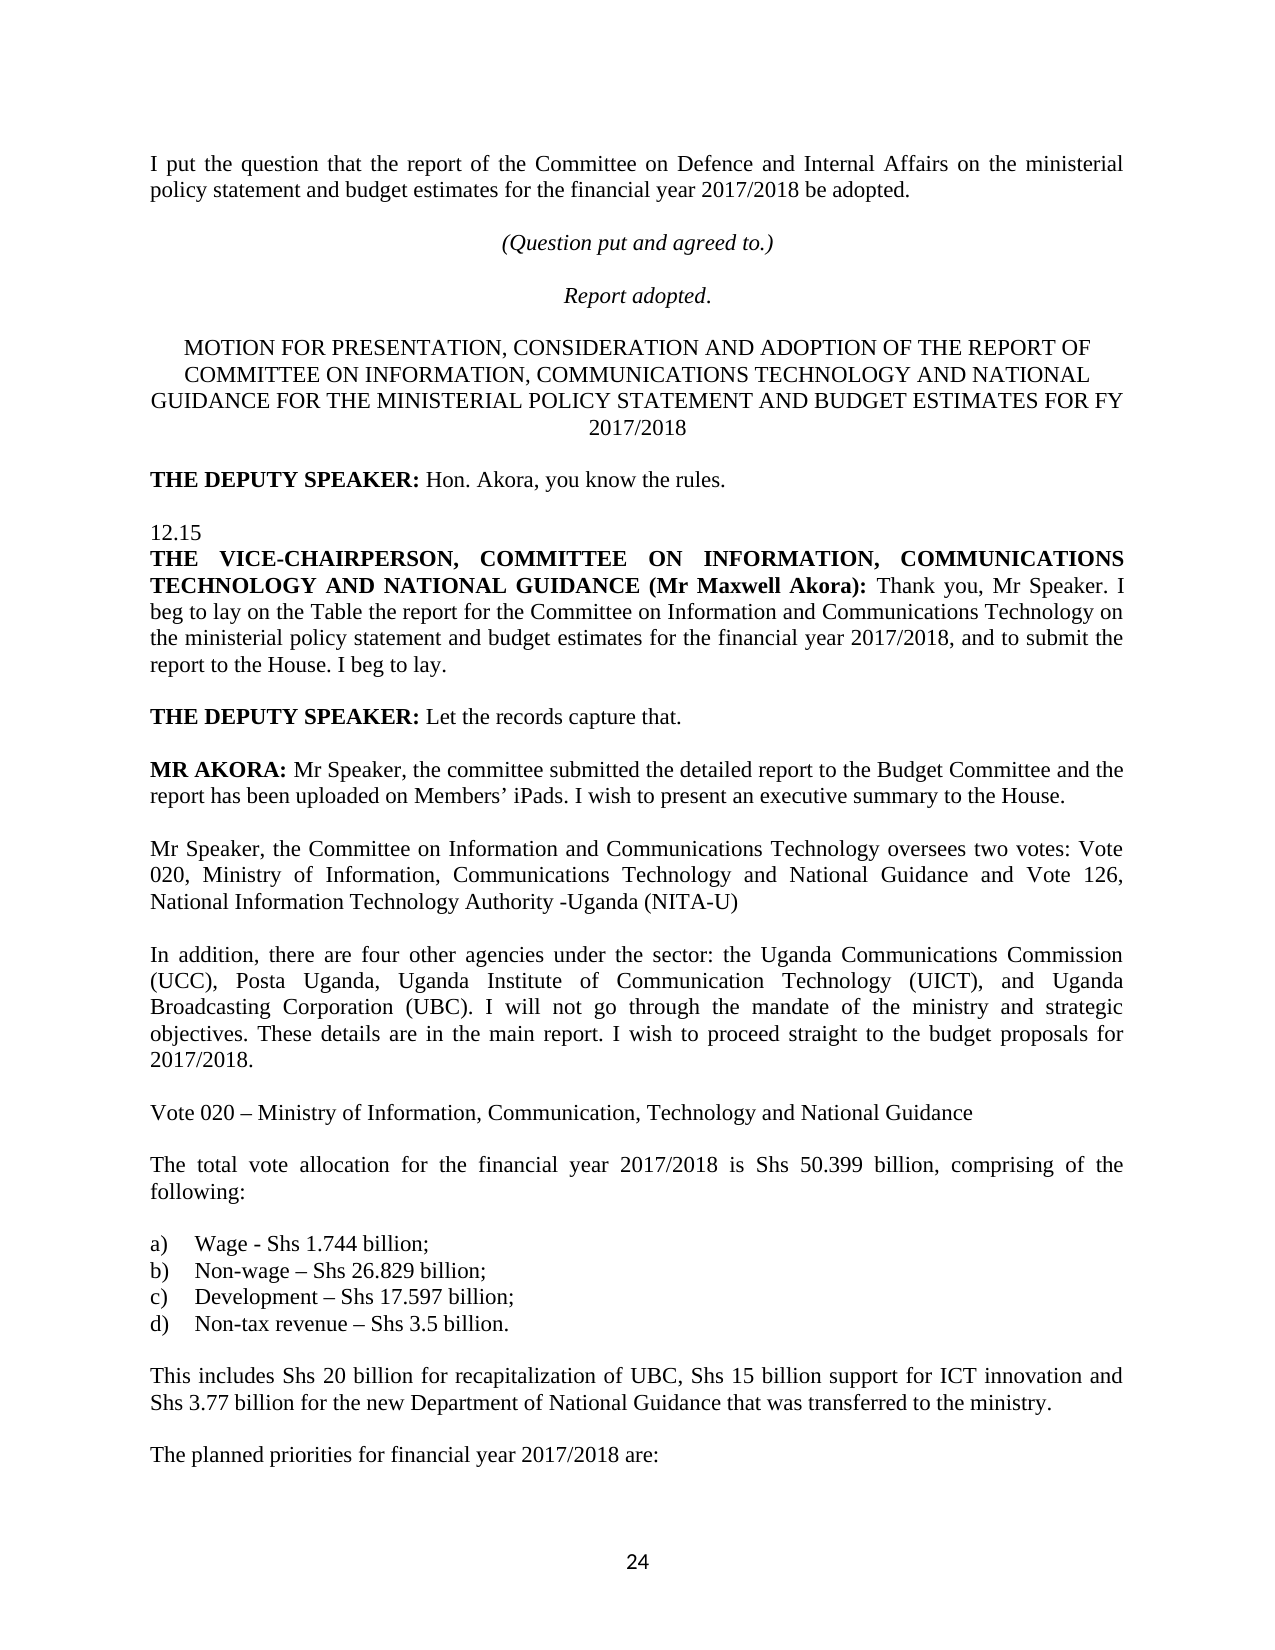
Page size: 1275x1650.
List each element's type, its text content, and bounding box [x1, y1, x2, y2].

text THE VICE-CHAIRPERSON, COMMITTEE ON INFORMATION, COMMUNICATIONS TECHNOLOGY AND NATIONAL GUIDANCE (Mr Maxwell Akora): Thank you, Mr Speaker. I beg to lay on the Table the report for the Committee on Information and Communications Technology on the ministerial policy statement and budget estimates for the financial year 2017/2018, and to submit the report to the House. I beg to lay. [150, 545, 1125, 677]
text The planned priorities for financial year 2017/2018 are: [150, 1441, 1125, 1468]
text MOTION FOR PRESENTATION, CONSIDERATION AND ADOPTION OF THE REPORT OF COMMITTEE ON INFORMATION, COMMUNICATIONS TECHNOLOGY AND NATIONAL GUIDANCE FOR THE MINISTERIAL POLICY STATEMENT AND BUDGET ESTIMATES FOR FY 2017/2018 [150, 334, 1125, 440]
text This includes Shs 20 billion for recapitalization of UBC, Shs 15 billion support for ICT innovation and Shs 3.77 billion for the new Department of National Guidance that was transferred to the ministry. [150, 1362, 1125, 1415]
text The total vote allocation for the financial year 2017/2018 is Shs 50.399 billion, comprising of the following: [150, 1151, 1125, 1204]
text THE DEPUTY SPEAKER: Hon. Akora, you know the rules. [150, 466, 1125, 493]
text (Question put and agreed to.) [150, 229, 1125, 255]
text In addition, there are four other agencies under the sector: the Uganda Communications Commission (UCC), Posta Uganda, Uganda Institute of Communication Technology (UICT), and Uganda Broadcasting Corporation (UBC). I will not go through the mandate of the ministry and strategic objectives. These details are in the main report. I wish to proceed straight to the budget proposals for 2017/2018. [150, 941, 1125, 1072]
list Development – Shs 17.597 billion; [150, 1283, 1125, 1309]
text THE DEPUTY SPEAKER: Let the records capture that. [150, 703, 1125, 730]
list Wage - Shs 1.744 billion; [150, 1231, 1125, 1257]
text Mr Speaker, the Committee on Information and Communications Technology oversees two votes: Vote 020, Ministry of Information, Communications Technology and National Guidance and Vote 126, National Information Technology Authority -Uganda (NITA-U) [150, 835, 1125, 914]
text Vote 020 – Ministry of Information, Communication, Technology and National Guidance [150, 1099, 1125, 1125]
text MR AKORA: Mr Speaker, the committee submitted the detailed report to the Budget Committee and the report has been uploaded on Members’ iPads. I wish to present an executive summary to the House. [150, 756, 1125, 809]
text Report adopted. [150, 282, 1125, 308]
text 12.15 [150, 519, 1125, 545]
text I put the question that the report of the Committee on Defence and Internal Affairs on the ministerial policy statement and budget estimates for the financial year 2017/2018 be adopted. [150, 150, 1125, 203]
list Non-tax revenue – Shs 3.5 billion. [150, 1309, 1125, 1336]
list Non-wage – Shs 26.829 billion; [150, 1257, 1125, 1283]
